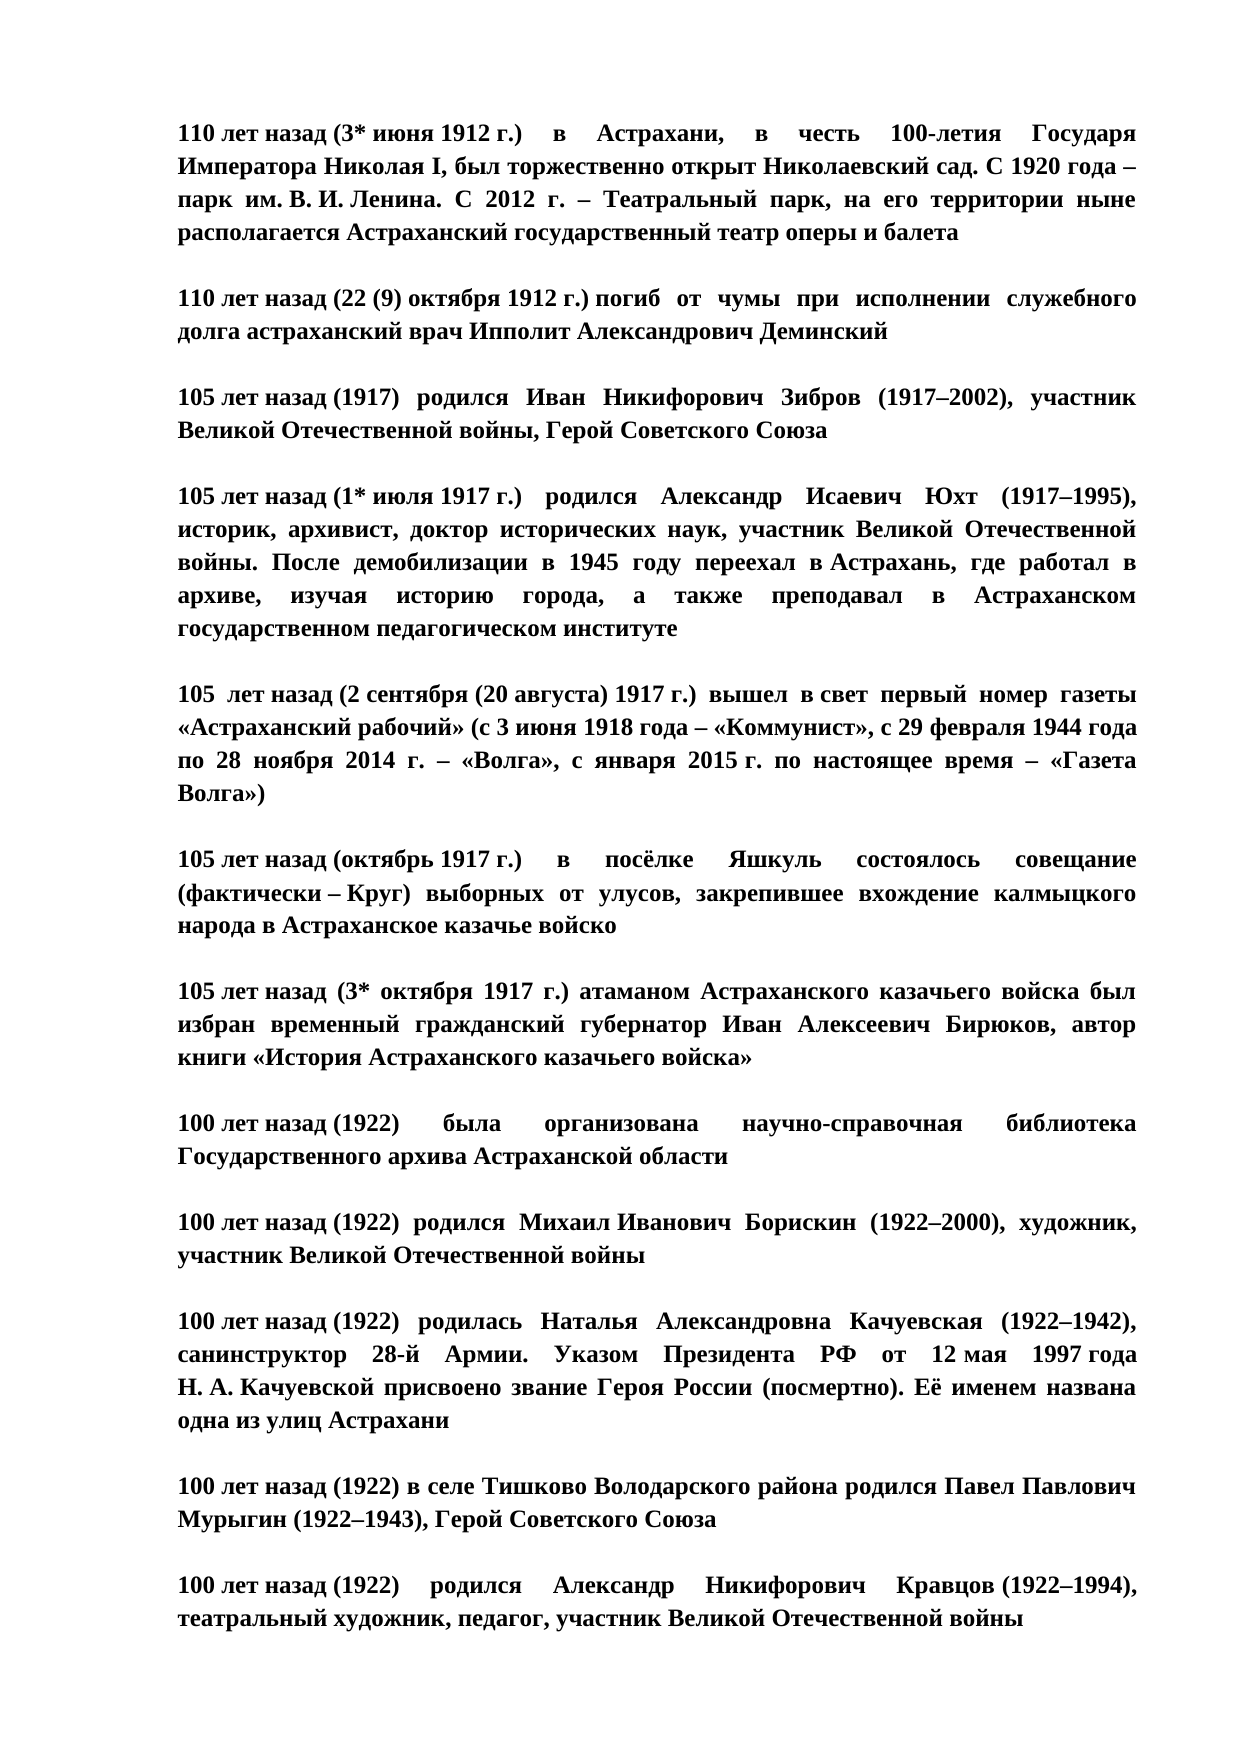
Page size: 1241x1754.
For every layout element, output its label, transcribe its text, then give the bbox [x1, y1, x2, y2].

text 105 лет назад (2 сентября (20 августа) 1917 г.) вышел в свет первый номер газеты «Астраханский рабочий» (с 3 июня 1918 года – «Коммунист», с 29 февраля 1944 года по 28 ноября 2014 г. – «Волга», с января 2015 г. по настоящее время – «Газета Волга») [177, 679, 1137, 807]
text 105 лет назад (3* октября 1917 г.) атаманом Астраханского казачьего войска был избран временный гражданский губернатор Иван Алексеевич Бирюков, автор книги «История Астраханского казачьего войска» [177, 976, 1137, 1071]
text 105 лет назад (1* июля 1917 г.) родился Александр Исаевич Юхт (1917–1995), историк, архивист, доктор исторических наук, участник Великой Отечественной войны. После демобилизации в 1945 году переехал в Астрахань, где работал в архиве, изучая историю города, а также преподавал в Астраханском государственном педагогическом институте [177, 481, 1137, 642]
text 100 лет назад (1922) родился Михаил Иванович Борискин (1922–2000), художник, участник Великой Отечественной войны [177, 1207, 1137, 1269]
text 100 лет назад (1922) в селе Тишково Володарского района родился Павел Павлович Мурыгин (1922–1943), Герой Советского Союза [177, 1471, 1137, 1533]
text 100 лет назад (1922) родился Александр Никифорович Кравцов (1922–1994), театральный художник, педагог, участник Великой Отечественной войны [177, 1570, 1137, 1632]
text 110 лет назад (3* июня 1912 г.) в Астрахани, в честь 100-летия Государя Императора Николая I, был торжественно открыт Николаевский сад. С 1920 года – парк им. В. И. Ленина. С 2012 г. – Театральный парк, на его территории ныне располагается Астраханский государственный театр оперы и балета [177, 118, 1137, 246]
text 105 лет назад (1917) родился Иван Никифорович Зибров (1917–2002), участник Великой Отечественной войны, Герой Советского Союза [177, 382, 1137, 444]
text 100 лет назад (1922) была организована научно-справочная библиотека Государственного архива Астраханской области [177, 1108, 1137, 1170]
text 100 лет назад (1922) родилась Наталья Александровна Качуевская (1922–1942), санинструктор 28-й Армии. Указом Президента РФ от 12 мая 1997 года Н. А. Качуевской присвоено звание Героя России (посмертно). Её именем названа одна из улиц Астрахани [177, 1306, 1137, 1434]
text 110 лет назад (22 (9) октября 1912 г.) погиб от чумы при исполнении служебного долга астраханский врач Ипполит Александрович Деминский [177, 283, 1137, 345]
text 105 лет назад (октябрь 1917 г.) в посёлке Яшкуль состоялось совещание (фактически – Круг) выборных от улусов, закрепившее вхождение калмыцкого народа в Астраханское казачье войско [177, 844, 1137, 939]
